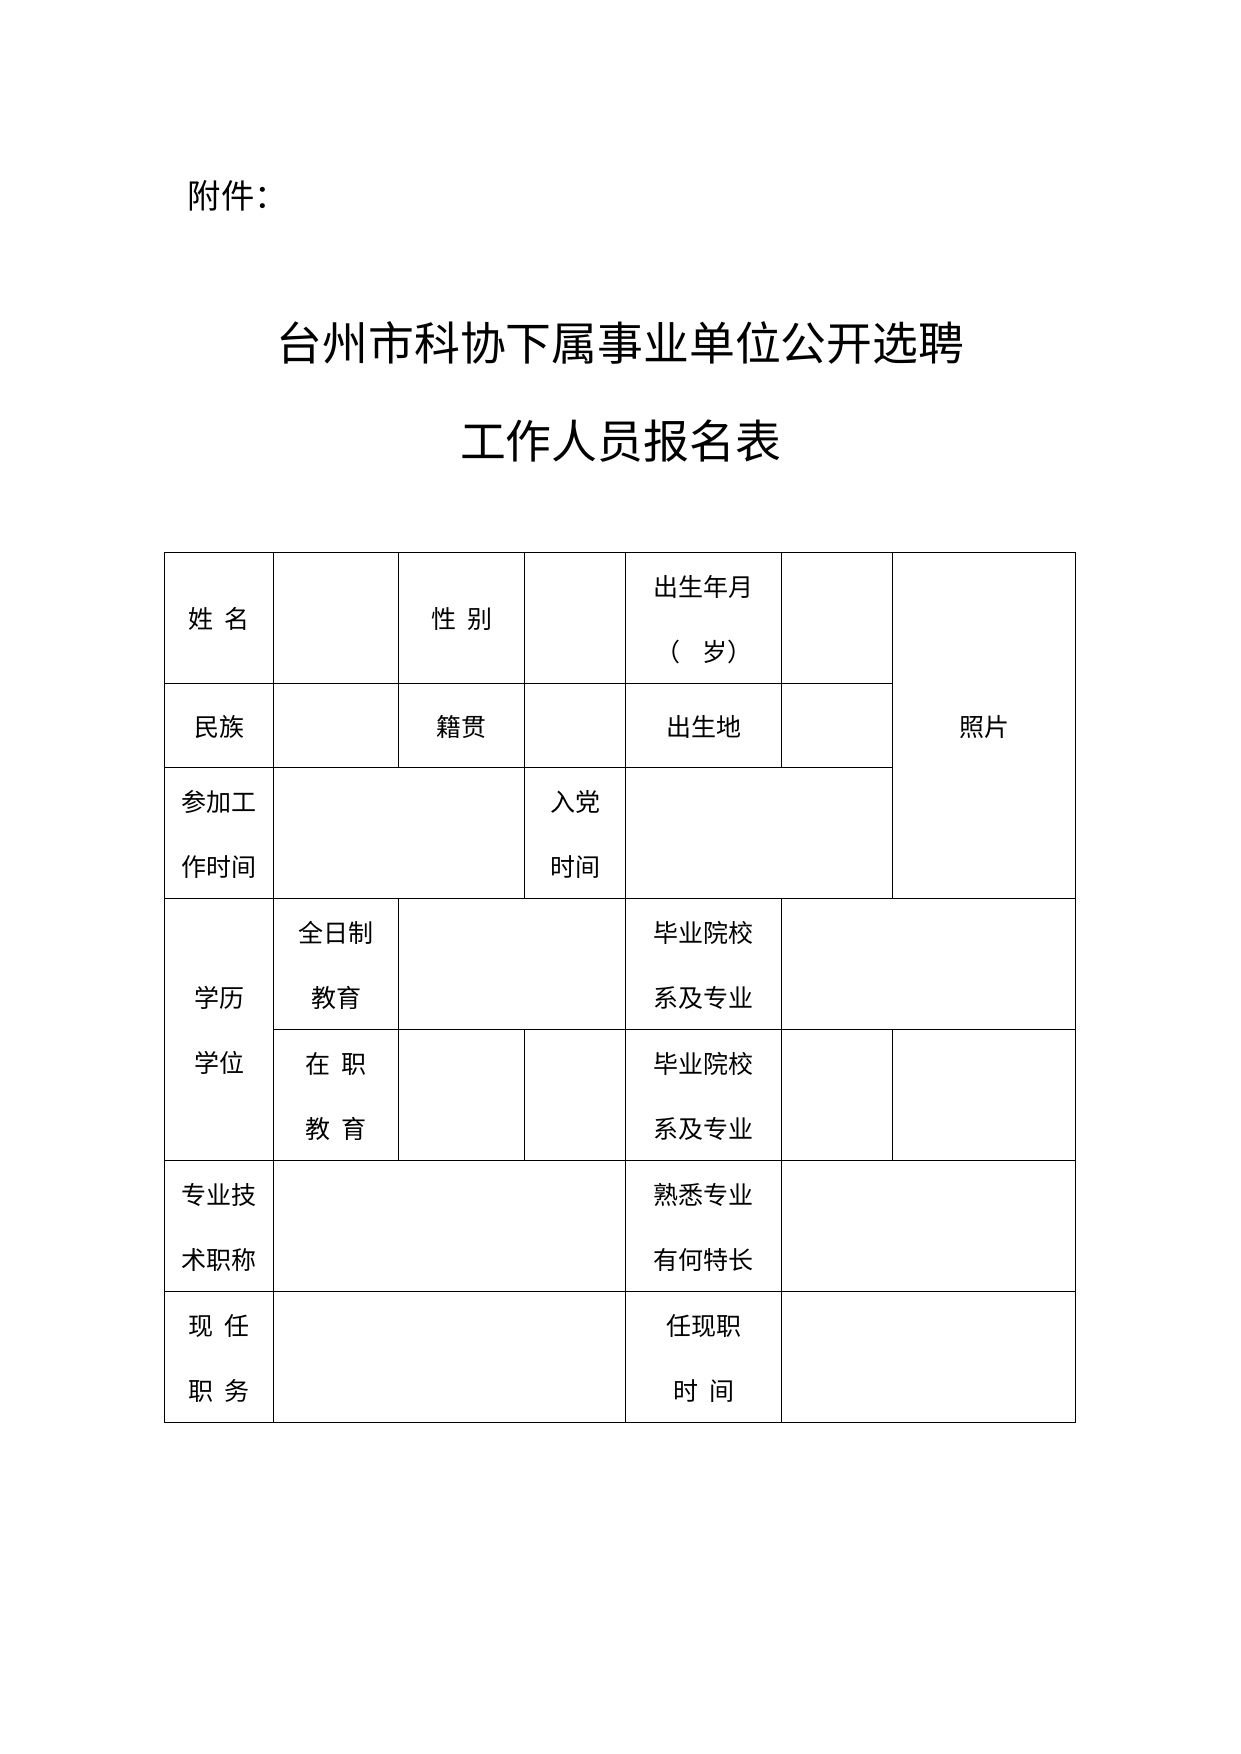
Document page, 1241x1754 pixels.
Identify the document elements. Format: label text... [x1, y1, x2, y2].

table_cell [274, 768, 524, 898]
table_cell [782, 1161, 1075, 1291]
table_header 性 别 [399, 553, 524, 683]
table_cell 任现职 时 间 [626, 1292, 781, 1422]
table_cell 籍贯 [399, 684, 524, 767]
table_header 照片 [893, 553, 1075, 898]
table_cell [525, 684, 625, 767]
table_cell [626, 768, 892, 898]
table_cell 毕业院校 系及专业 [626, 1030, 781, 1160]
table_cell [893, 1030, 1075, 1160]
table_cell [399, 1030, 524, 1160]
text 台州市科协下属事业单位公开选聘 [187, 292, 1053, 389]
table_cell [782, 1030, 892, 1160]
table_cell 专业技 术职称 [165, 1161, 273, 1291]
table_cell [274, 1292, 625, 1422]
table_cell 入党 时间 [525, 768, 625, 898]
table_cell 在 职 教 育 [274, 1030, 398, 1160]
table_cell [525, 1030, 625, 1160]
table_header [782, 553, 892, 683]
text 工作人员报名表 [187, 389, 1053, 487]
table_header 出生年月 （ 岁） [626, 553, 781, 683]
table_cell 出生地 [626, 684, 781, 767]
table_cell 熟悉专业 有何特长 [626, 1161, 781, 1291]
table_cell [782, 899, 1075, 1029]
table_cell 全日制 教育 [274, 899, 398, 1029]
table_header 姓 名 [165, 553, 273, 683]
table_header [525, 553, 625, 683]
table_cell 民族 [165, 684, 273, 767]
table_cell 毕业院校 系及专业 [626, 899, 781, 1029]
text 附件： [187, 162, 1053, 227]
table_cell [274, 1161, 625, 1291]
table_cell [274, 684, 398, 767]
table_cell 参加工 作时间 [165, 768, 273, 898]
table_cell 学历 学位 [165, 899, 273, 1160]
table_header [274, 553, 398, 683]
table_cell 现 任 职 务 [165, 1292, 273, 1422]
table_cell [399, 899, 625, 1029]
table_cell [782, 1292, 1075, 1422]
table_cell [782, 684, 892, 767]
